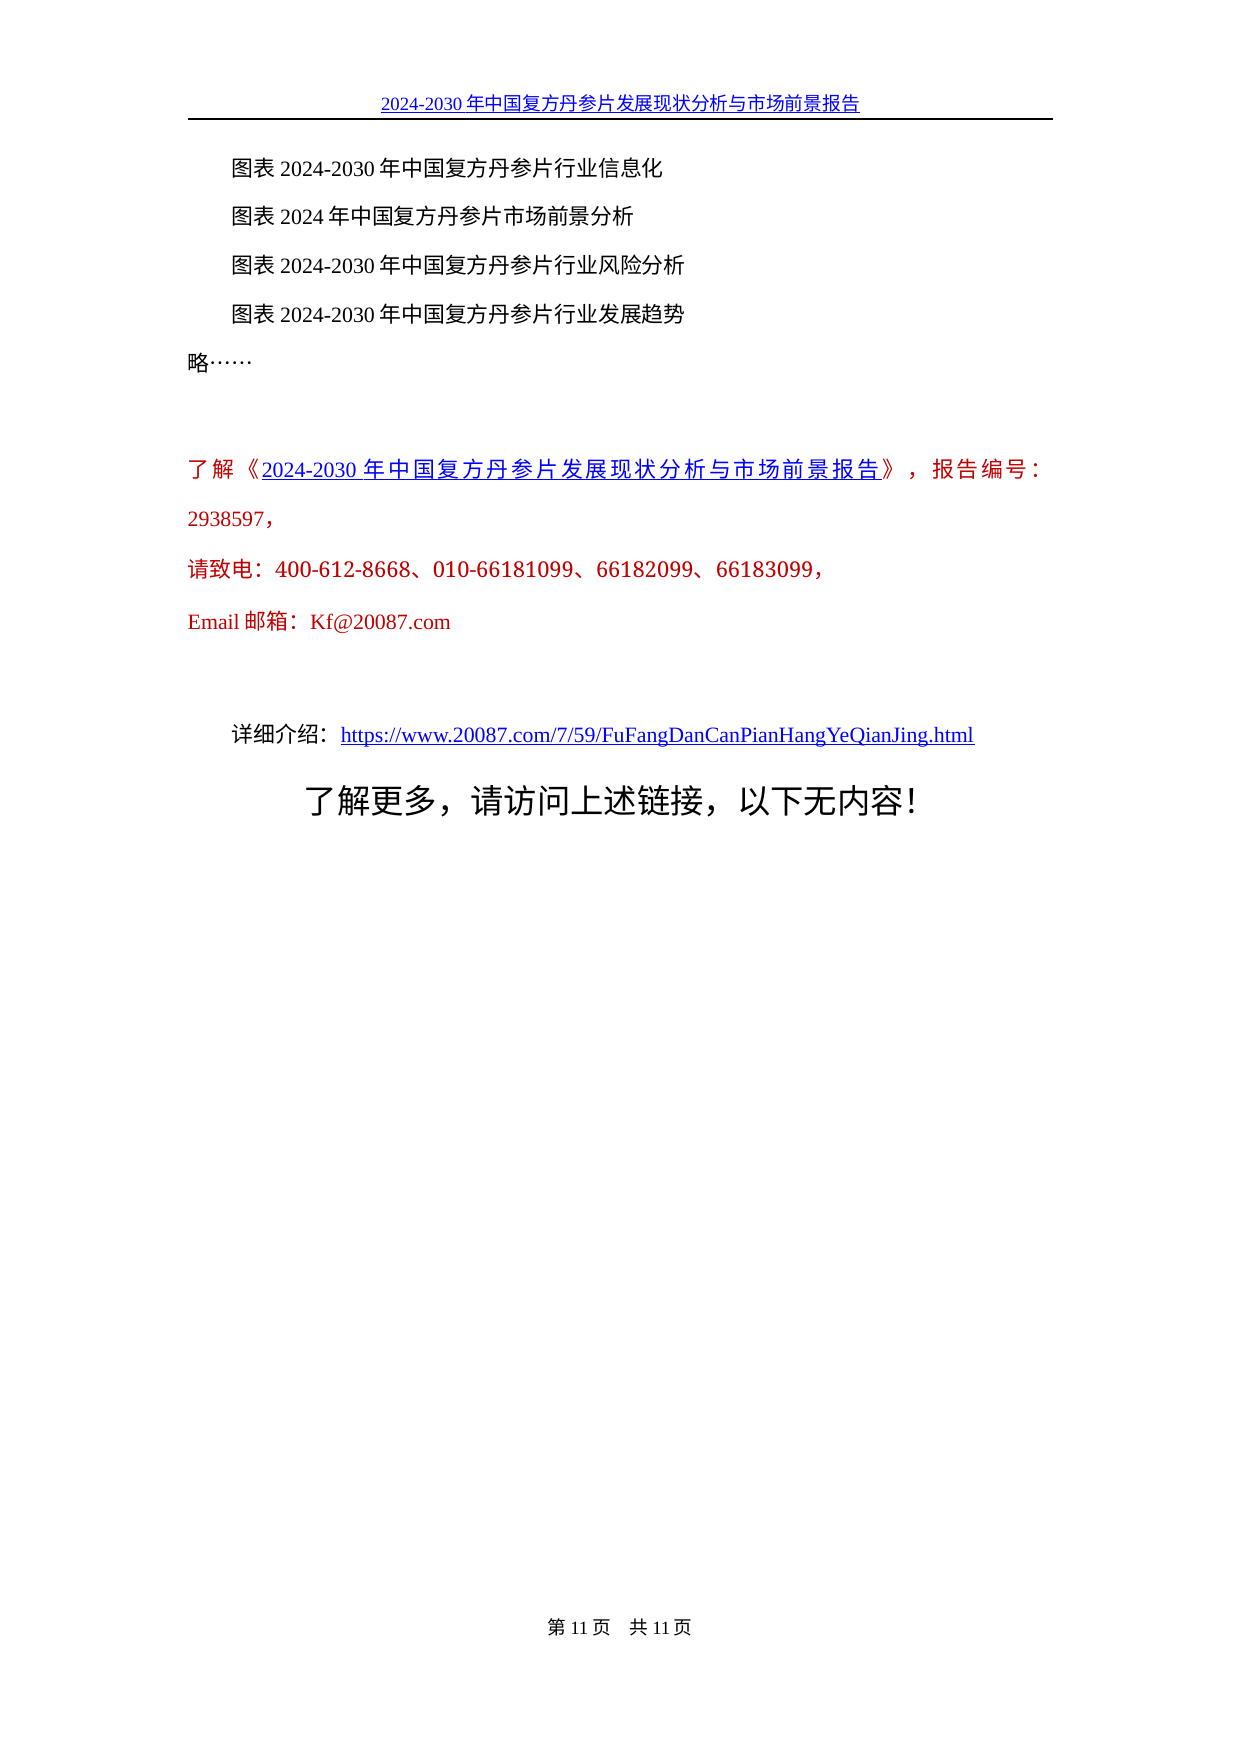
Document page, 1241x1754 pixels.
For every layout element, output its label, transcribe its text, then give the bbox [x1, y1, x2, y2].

title 了解更多，请访问上述链接，以下无内容！ [187, 766, 1053, 831]
text Email邮箱：Kf@20087.com [187, 603, 1053, 636]
text 请致电：400-612-8668、010-66181099、66182099、66183099， [187, 552, 1053, 584]
text 了解《2024-2030年中国复方丹参片发展现状分析与市场前景报告》，报告编号：2938597， [187, 452, 1053, 533]
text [187, 150, 1053, 378]
text 详细介绍：https://www.20087.com/7/59/FuFangDanCanPianHangYeQianJing.html [187, 716, 1053, 749]
